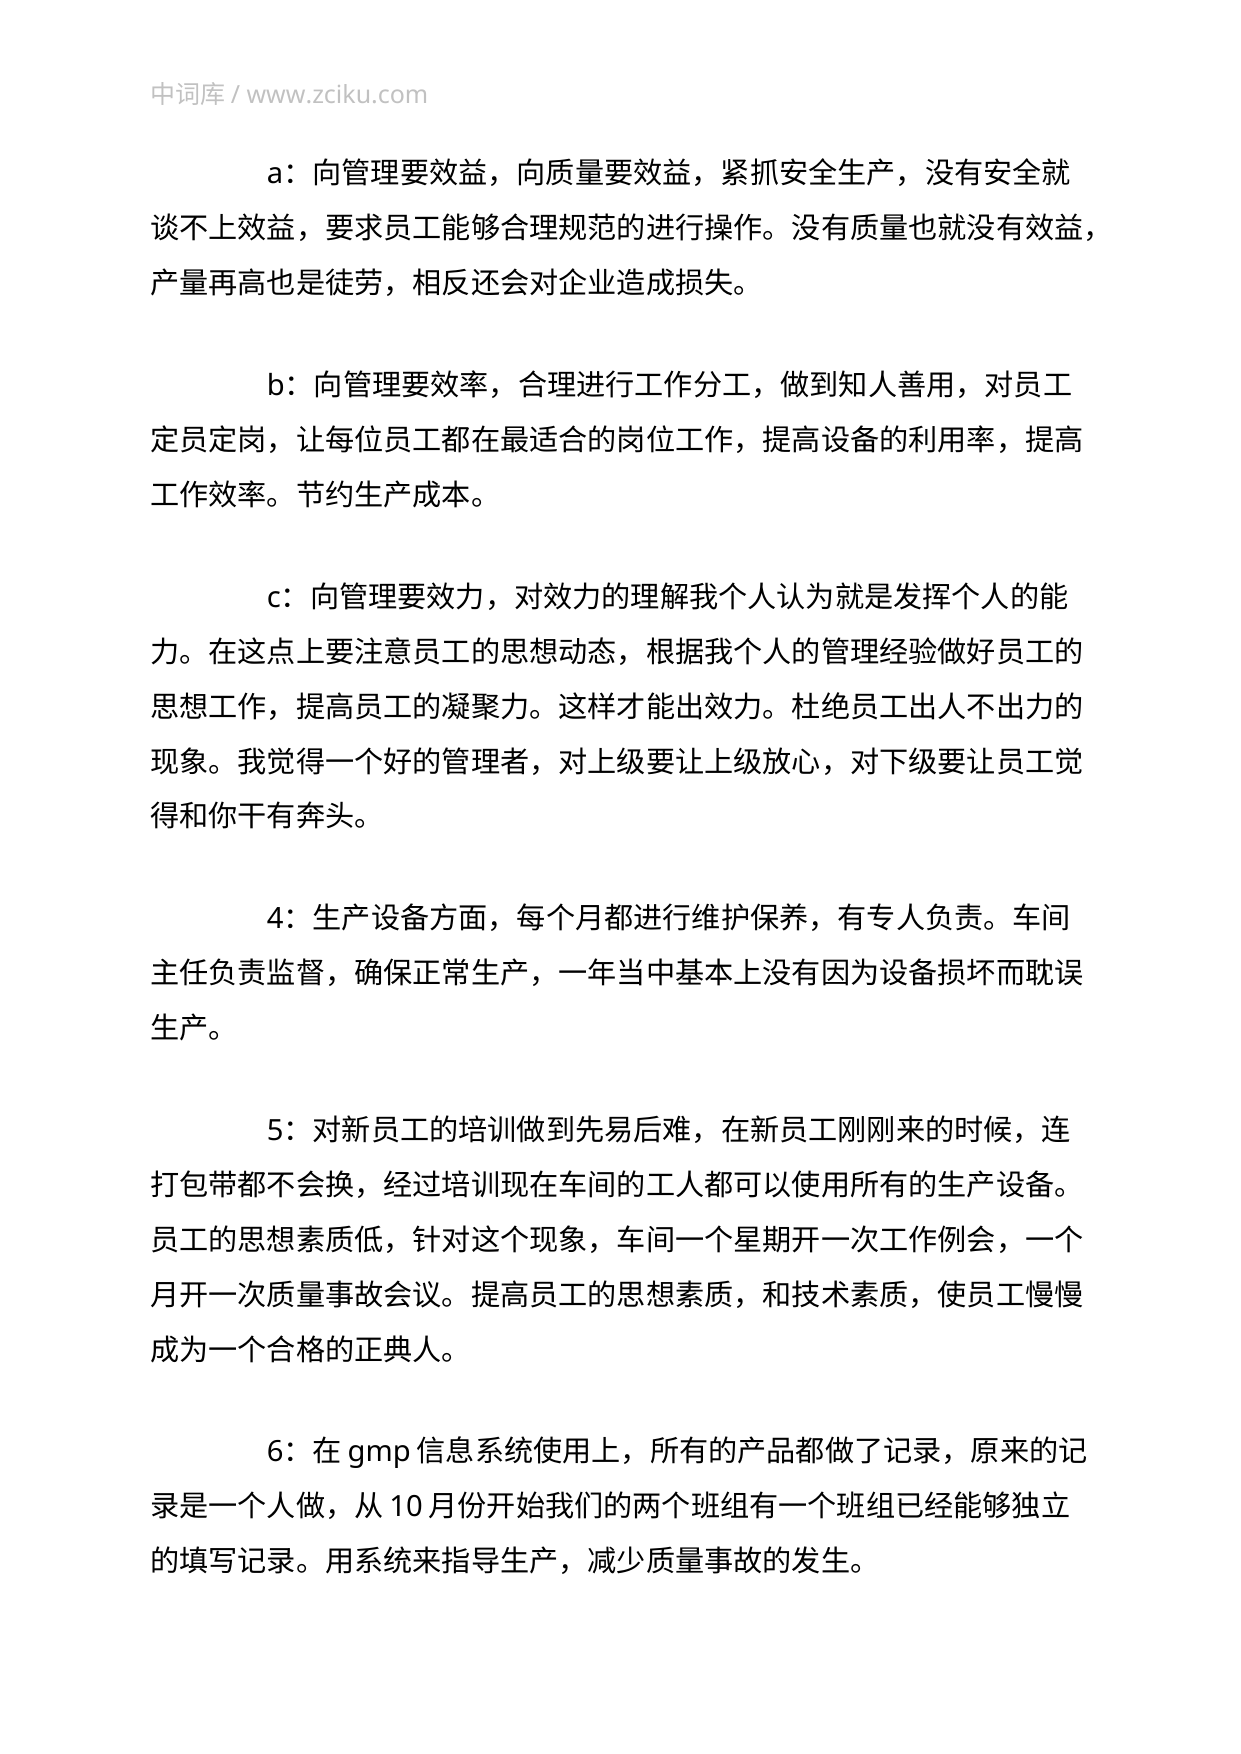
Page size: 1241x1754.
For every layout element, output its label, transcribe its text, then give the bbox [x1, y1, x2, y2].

text 4：生产设备方面，每个月都进行维护保养，有专人负责。车间主任负责监督，确保正常生产，一年当中基本上没有因为设备损坏而耽误生产。 [150, 895, 1090, 1047]
text 5：对新员工的培训做到先易后难，在新员工刚刚来的时候，连打包带都不会换，经过培训现在车间的工人都可以使用所有的生产设备。员工的思想素质低，针对这个现象，车间一个星期开一次工作例会，一个月开一次质量事故会议。提高员工的思想素质，和技术素质，使员工慢慢成为一个合格的正典人。 [150, 1106, 1090, 1368]
text c：向管理要效力，对效力的理解我个人认为就是发挥个人的能力。在这点上要注意员工的思想动态，根据我个人的管理经验做好员工的思想工作，提高员工的凝聚力。这样才能出效力。杜绝员工出人不出力的现象。我觉得一个好的管理者，对上级要让上级放心，对下级要让员工觉得和你干有奔头。 [150, 573, 1090, 835]
text 6：在gmp信息系统使用上，所有的产品都做了记录，原来的记录是一个人做，从10月份开始我们的两个班组有一个班组已经能够独立的填写记录。用系统来指导生产，减少质量事故的发生。 [150, 1428, 1090, 1580]
text b：向管理要效率，合理进行工作分工，做到知人善用，对员工定员定岗，让每位员工都在最适合的岗位工作，提高设备的利用率，提高工作效率。节约生产成本。 [150, 362, 1090, 514]
text a：向管理要效益，向质量要效益，紧抓安全生产，没有安全就谈不上效益，要求员工能够合理规范的进行操作。没有质量也就没有效益，产量再高也是徒劳，相反还会对企业造成损失。 [150, 150, 1090, 302]
